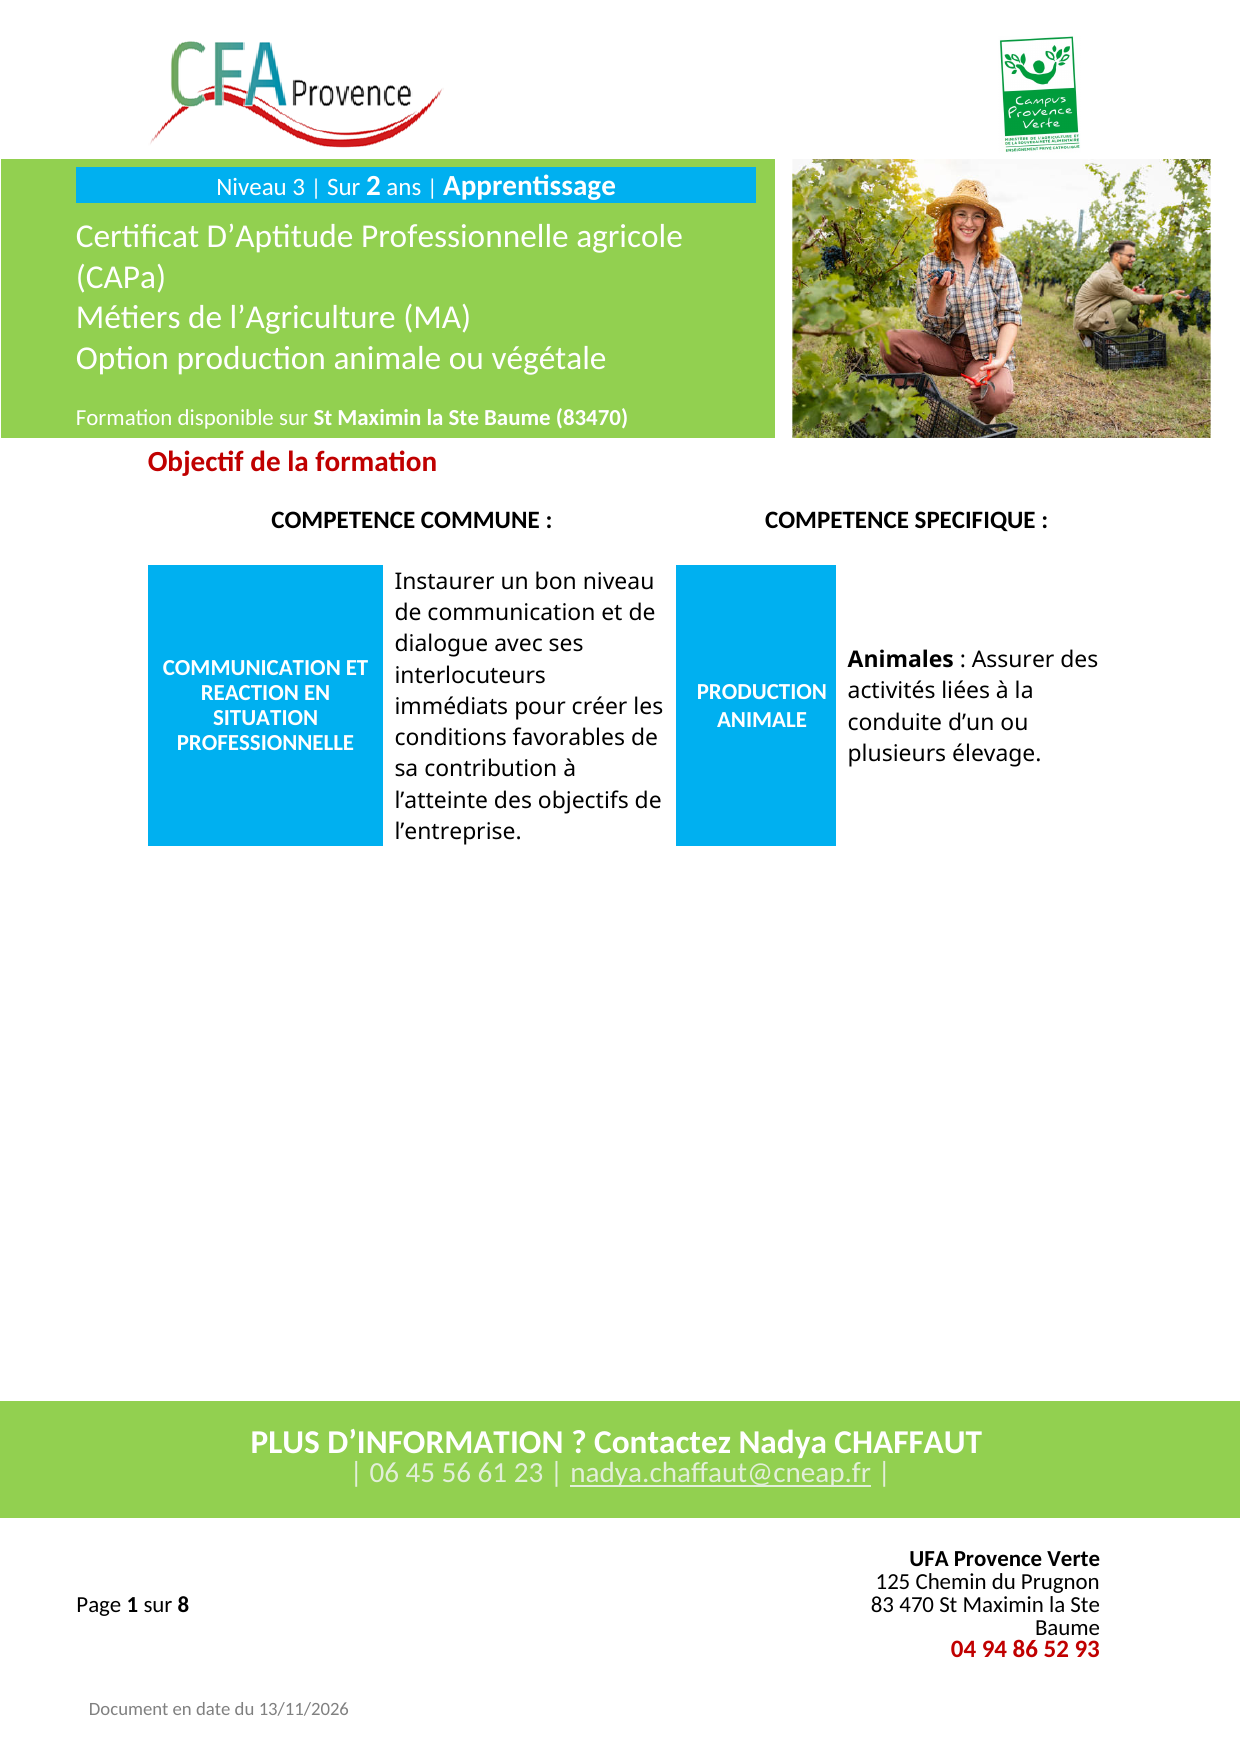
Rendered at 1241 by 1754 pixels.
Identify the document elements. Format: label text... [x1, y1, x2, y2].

table_cell Animales : Assurer des activités liées à la conduite d’un ou plusieurs élevage. [836, 565, 1137, 846]
picture [792, 159, 1211, 438]
table_cell Instaurer un bon niveau de communication et de dialogue avec ses interlocuteurs immédiats pour créer les conditions favorables de sa contribution à l’atteinte des objectifs de l’entreprise. [383, 565, 676, 846]
table_cell COMMUNICATION ET REACTION EN SITUATION PROFESSIONNELLE [148, 565, 383, 846]
table_cell PRODUCTION ANIMALE [676, 565, 836, 846]
picture [143, 34, 450, 155]
table_header COMPETENCE COMMUNE : [148, 504, 676, 565]
picture [997, 36, 1082, 153]
text Objectif de la formation [148, 450, 1048, 477]
table_header COMPETENCE SPECIFIQUE : [676, 504, 1137, 565]
